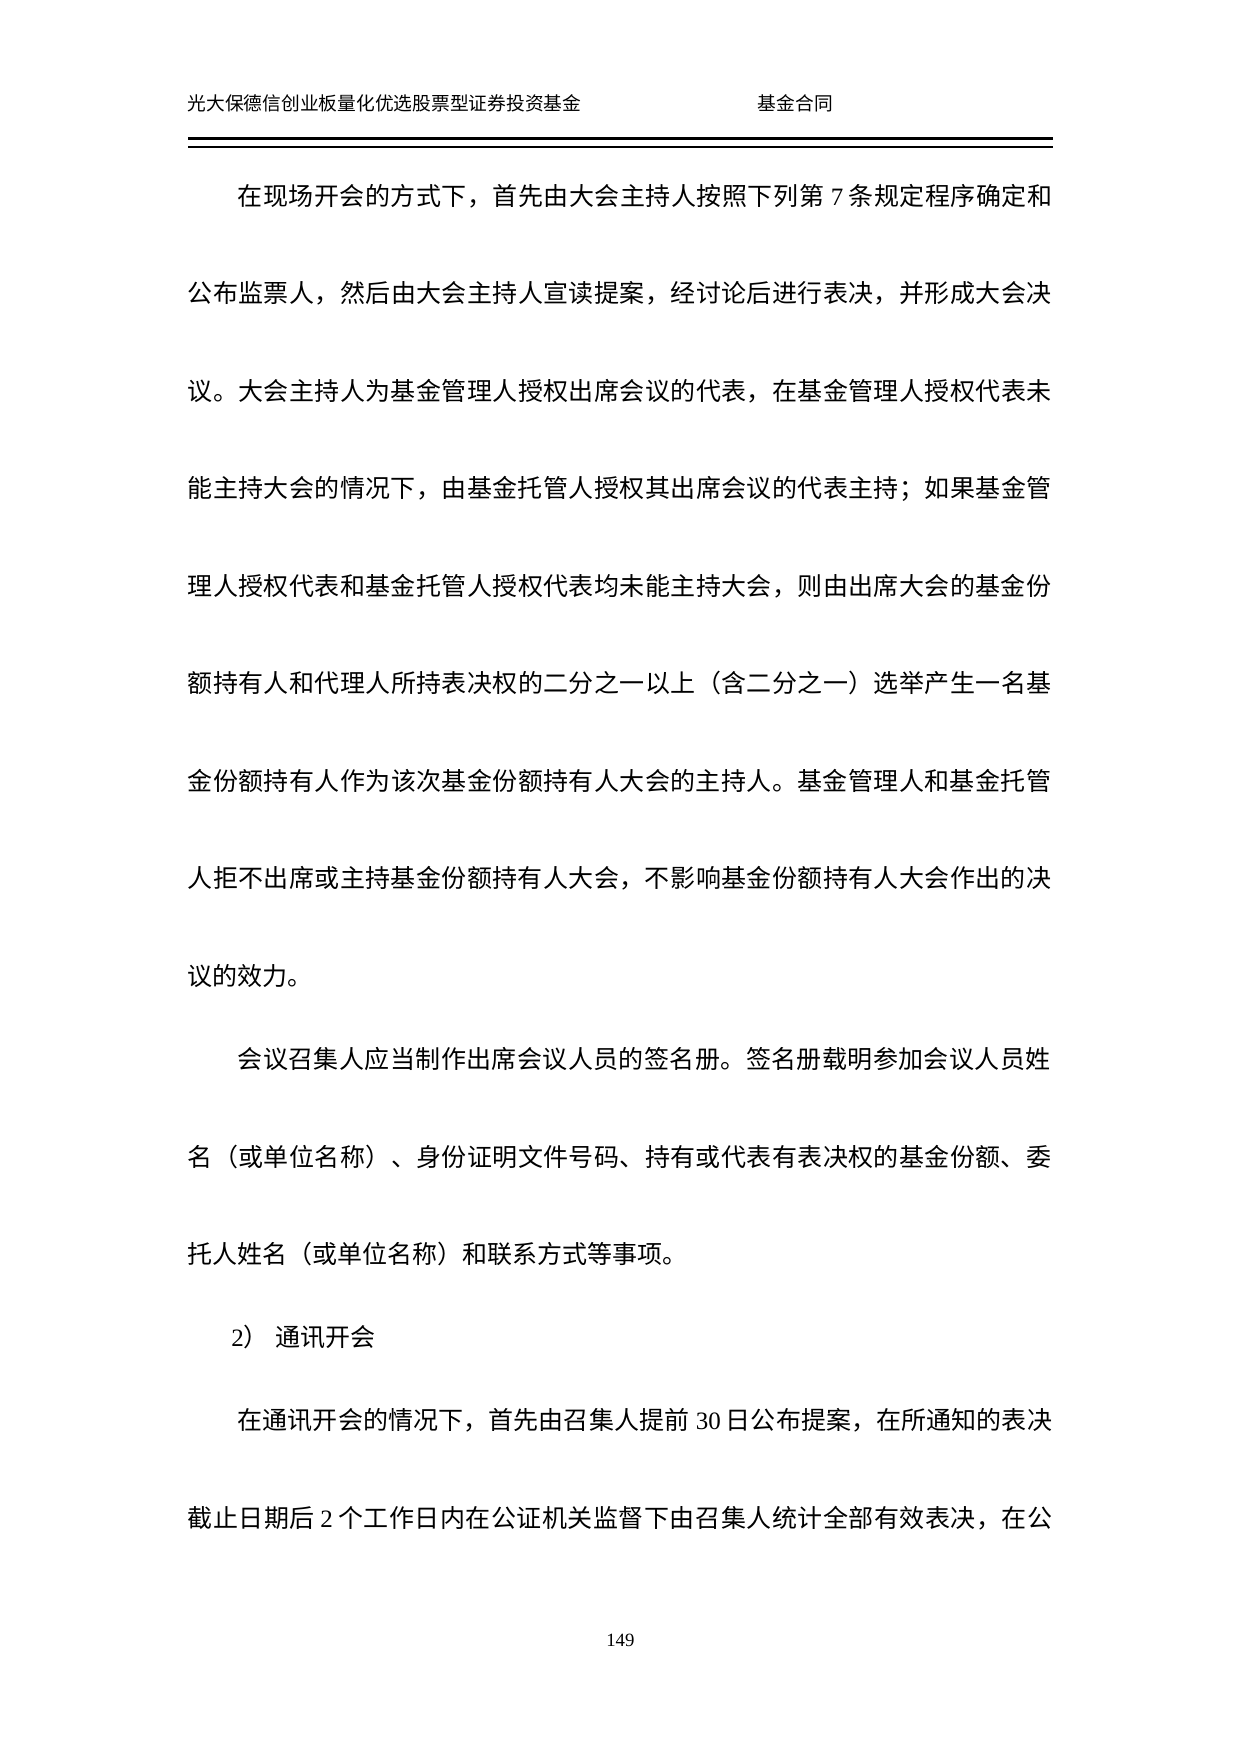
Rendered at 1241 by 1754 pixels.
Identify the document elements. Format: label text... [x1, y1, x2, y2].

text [187, 1386, 1053, 1549]
text 会议召集人应当制作出席会议人员的签名册。签名册载明参加会议人员姓名（或单位名称）、身份证明文件号码、持有或代表有表决权的基金份额、委托人姓名（或单位名称）和联系方式等事项。 [187, 1025, 1053, 1285]
text 在现场开会的方式下，首先由大会主持人按照下列第7条规定程序确定和公布监票人，然后由大会主持人宣读提案，经讨论后进行表决，并形成大会决议。大会主持人为基金管理人授权出席会议的代表，在基金管理人授权代表未能主持大会的情况下，由基金托管人授权其出席会议的代表主持；如果基金管理人授权代表和基金托管人授权代表均未能主持大会，则由出席大会的基金份额持有人和代理人所持表决权的二分之一以上（含二分之一）选举产生一名基金份额持有人作为该次基金份额持有人大会的主持人。基金管理人和基金托管人拒不出席或主持基金份额持有人大会，不影响基金份额持有人大会作出的决议的效力。 [187, 162, 1053, 1007]
list 通讯开会 [231, 1303, 1053, 1368]
